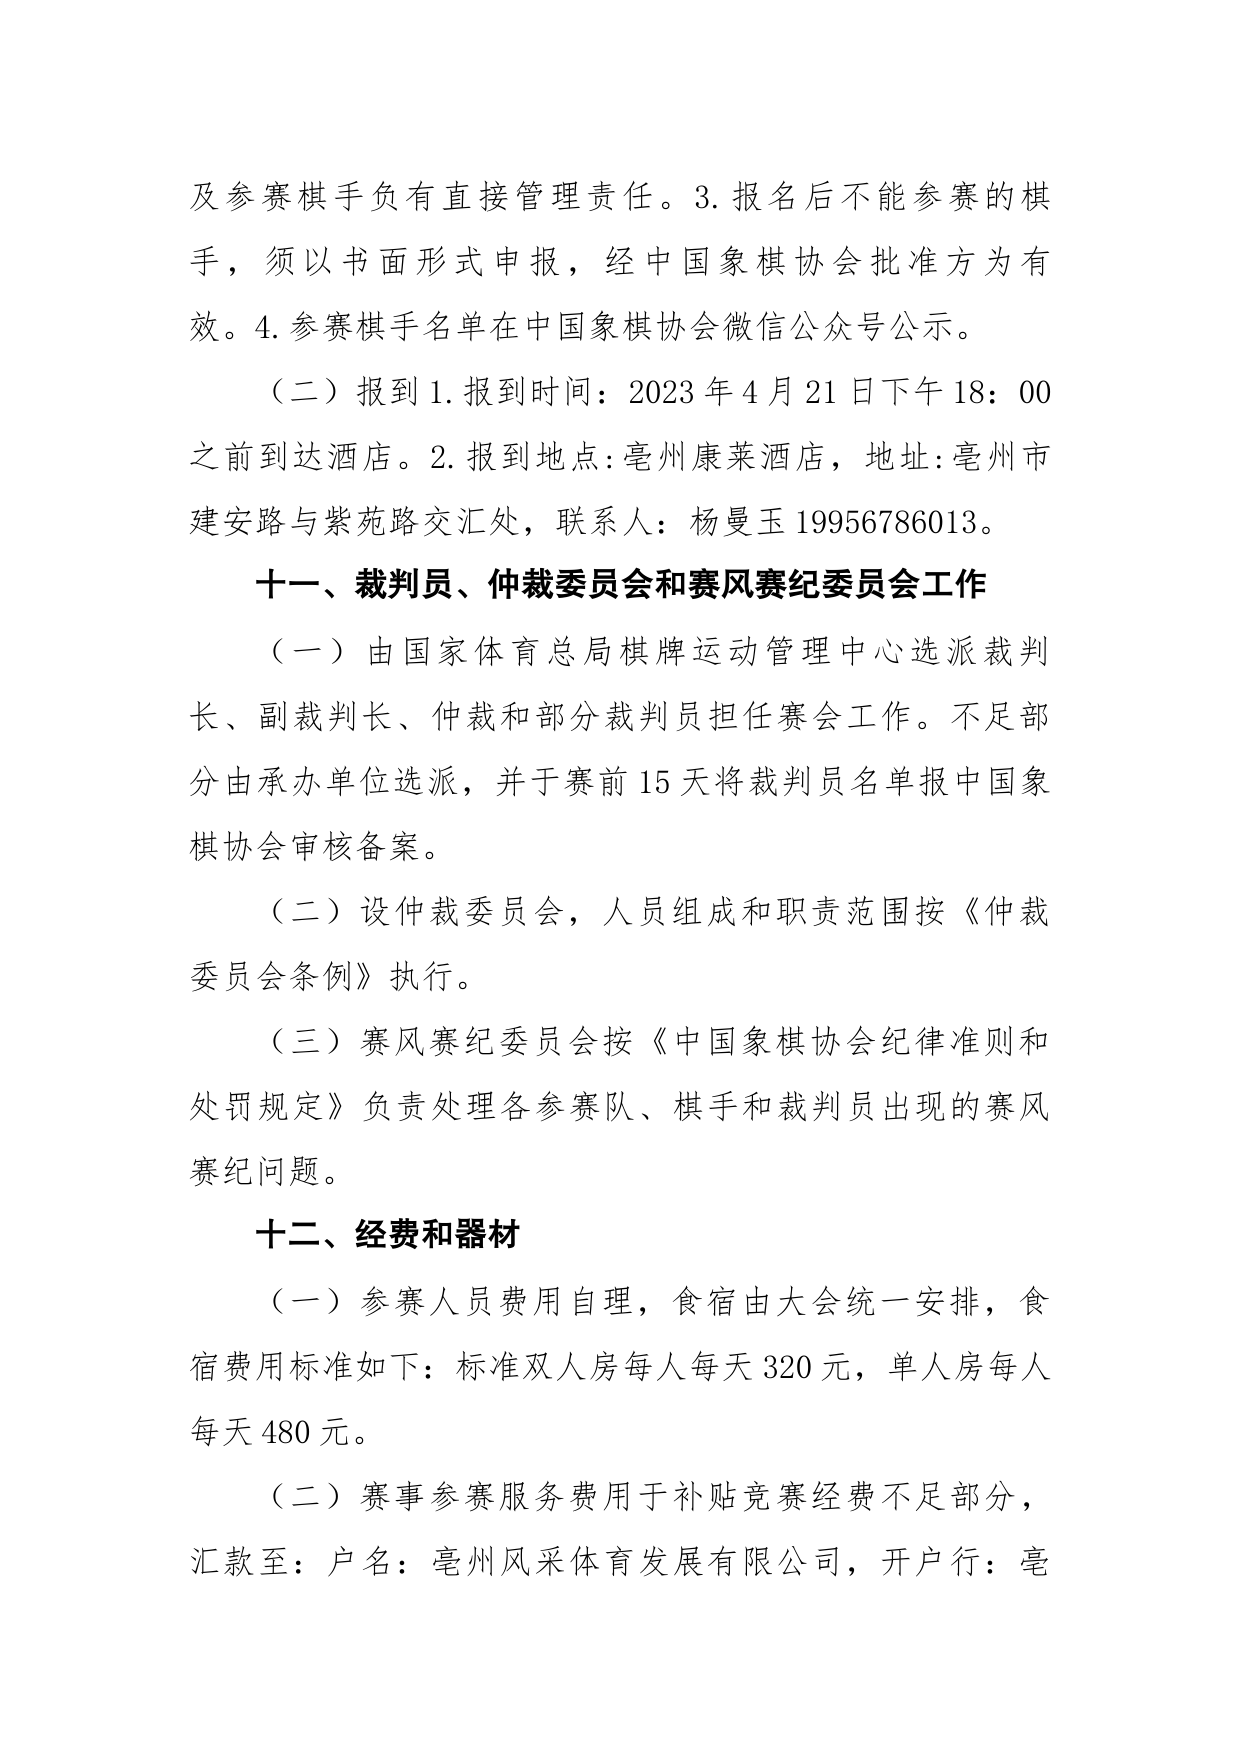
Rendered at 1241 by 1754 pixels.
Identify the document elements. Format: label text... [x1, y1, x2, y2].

text 十二、经费和器材 [187, 1202, 1053, 1267]
text （一）参赛人员费用自理，食宿由大会统一安排，食宿费用标准如下：标准双人房每人每天320元，单人房每人每天480元。 [187, 1267, 1053, 1462]
text （二）报到1.报到时间：2023年4月21日下午18：00之前到达酒店。2.报到地点:亳州康莱酒店，地址:亳州市建安路与紫苑路交汇处，联系人：杨曼玉19956786013。 [187, 357, 1053, 552]
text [187, 1462, 1053, 1592]
text （一）由国家体育总局棋牌运动管理中心选派裁判长、副裁判长、仲裁和部分裁判员担任赛会工作。不足部分由承办单位选派，并于赛前15天将裁判员名单报中国象棋协会审核备案。 [187, 617, 1053, 877]
text 十一、裁判员、仲裁委员会和赛风赛纪委员会工作 [187, 552, 1053, 617]
text （二）设仲裁委员会，人员组成和职责范围按《仲裁委员会条例》执行。 [187, 877, 1053, 1007]
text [187, 162, 1053, 357]
text （三）赛风赛纪委员会按《中国象棋协会纪律准则和处罚规定》负责处理各参赛队、棋手和裁判员出现的赛风赛纪问题。 [187, 1007, 1053, 1202]
